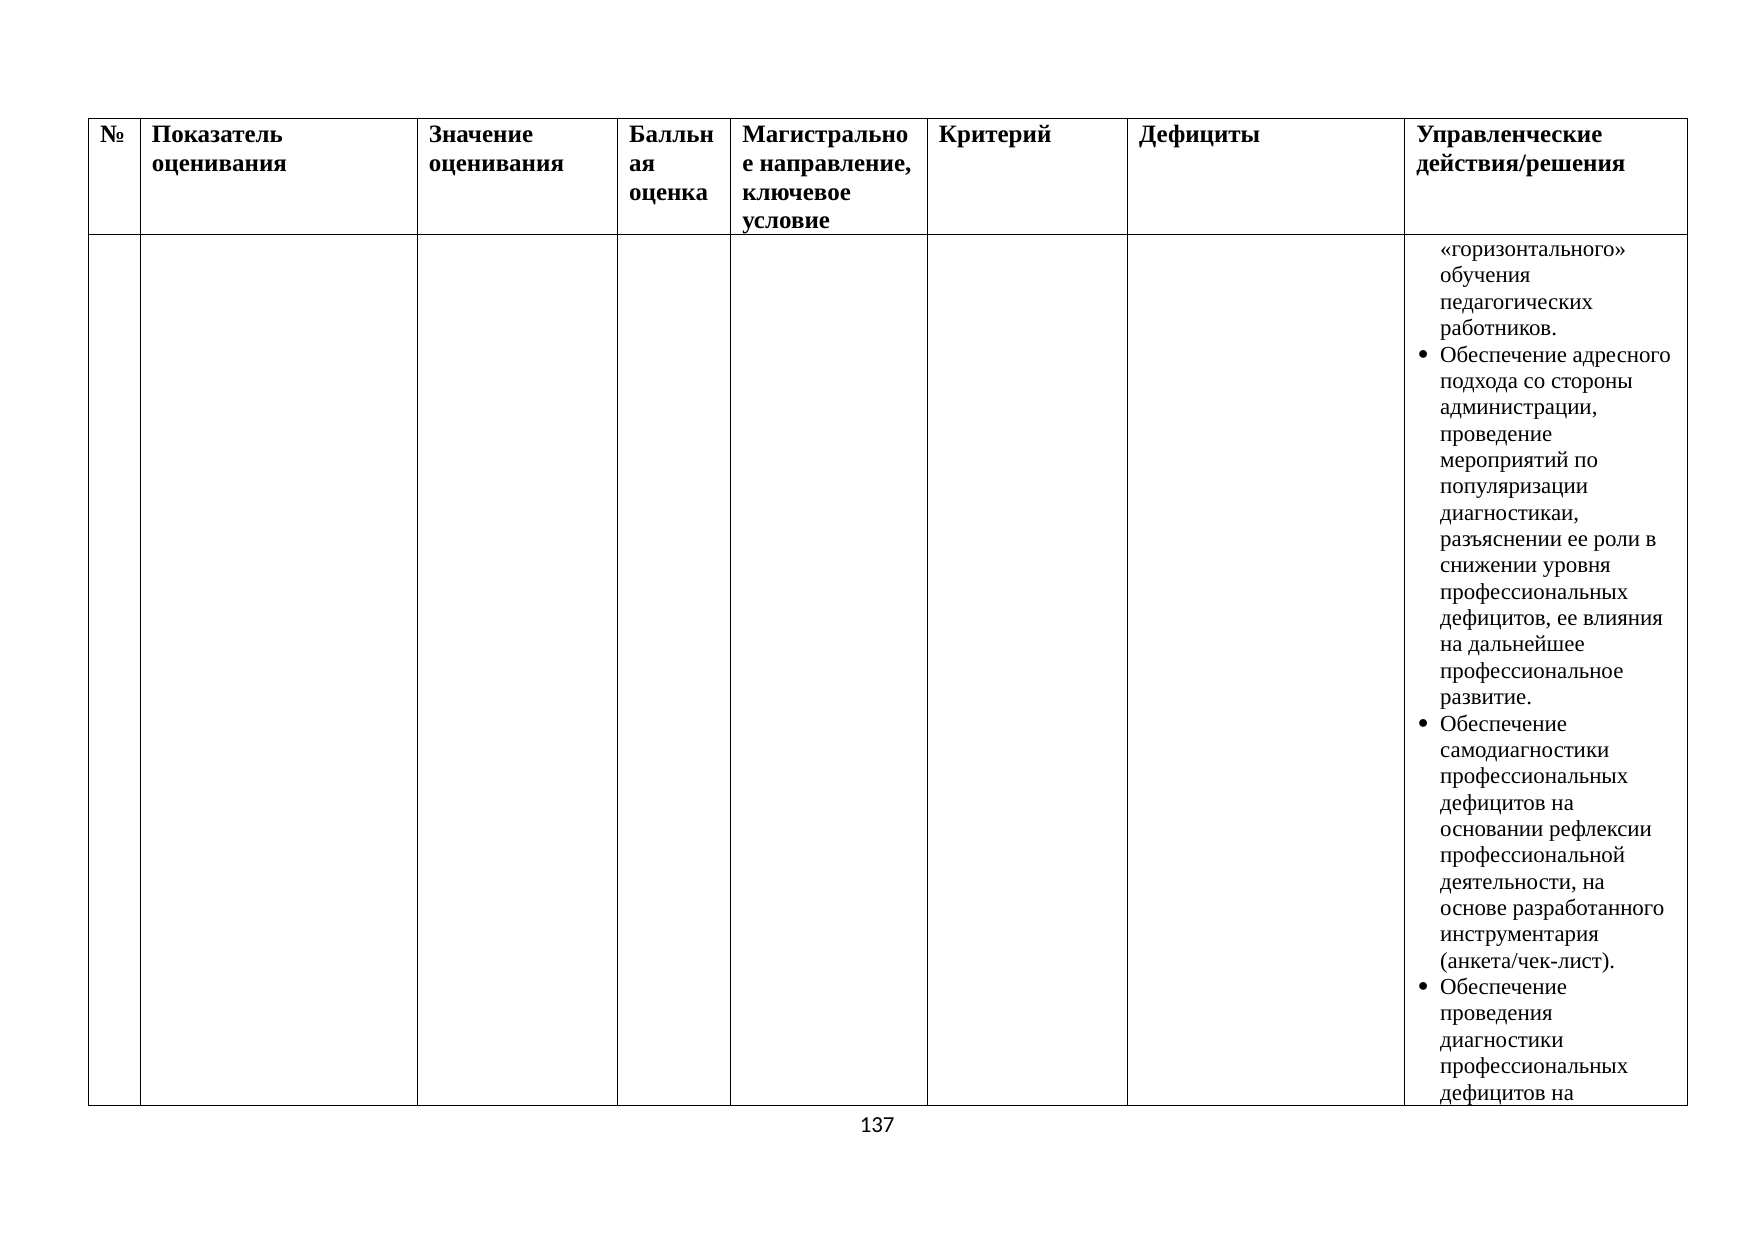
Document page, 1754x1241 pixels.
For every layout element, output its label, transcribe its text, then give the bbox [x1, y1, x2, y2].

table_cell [418, 235, 617, 1105]
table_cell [928, 235, 1127, 1105]
table_header Дефициты [1128, 119, 1404, 234]
table_header Балльная оценка [618, 119, 730, 234]
table_header Показатель оценивания [141, 119, 417, 234]
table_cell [1128, 235, 1404, 1105]
table_cell 1 [618, 235, 730, 1105]
table_header Управленческие действия/решения [1405, 119, 1687, 234]
table_cell 80 [89, 235, 140, 1105]
table_header Магистральное направление, ключевое условие [731, 119, 927, 234]
table_header Значение оценивания [418, 119, 617, 234]
table_header № [89, 119, 140, 234]
table_header Критерий [928, 119, 1127, 234]
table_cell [1405, 235, 1687, 1105]
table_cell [731, 235, 927, 1105]
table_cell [141, 235, 417, 1105]
